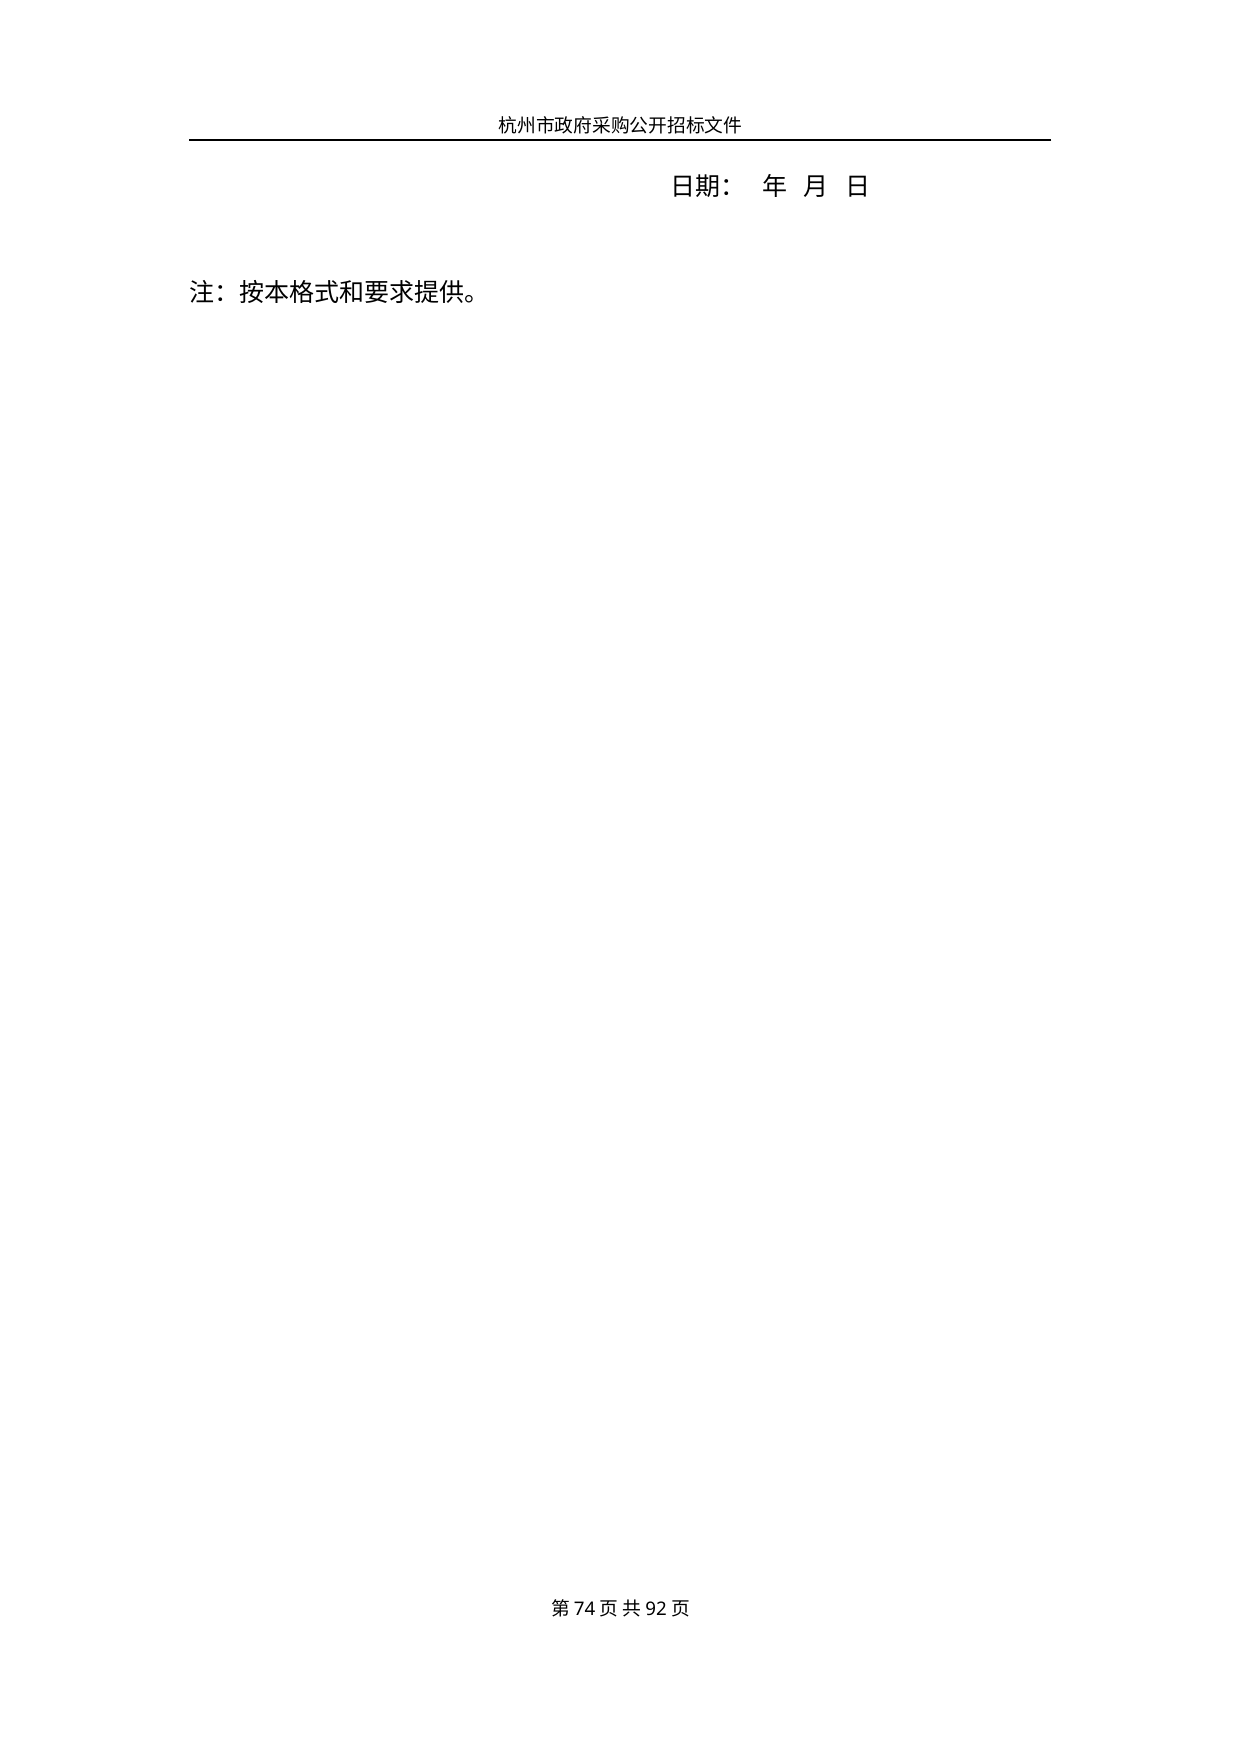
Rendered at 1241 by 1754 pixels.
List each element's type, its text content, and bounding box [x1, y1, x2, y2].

text 注：按本格式和要求提供。 [189, 272, 1007, 308]
text 日期： 年 月 日 [670, 167, 1051, 203]
